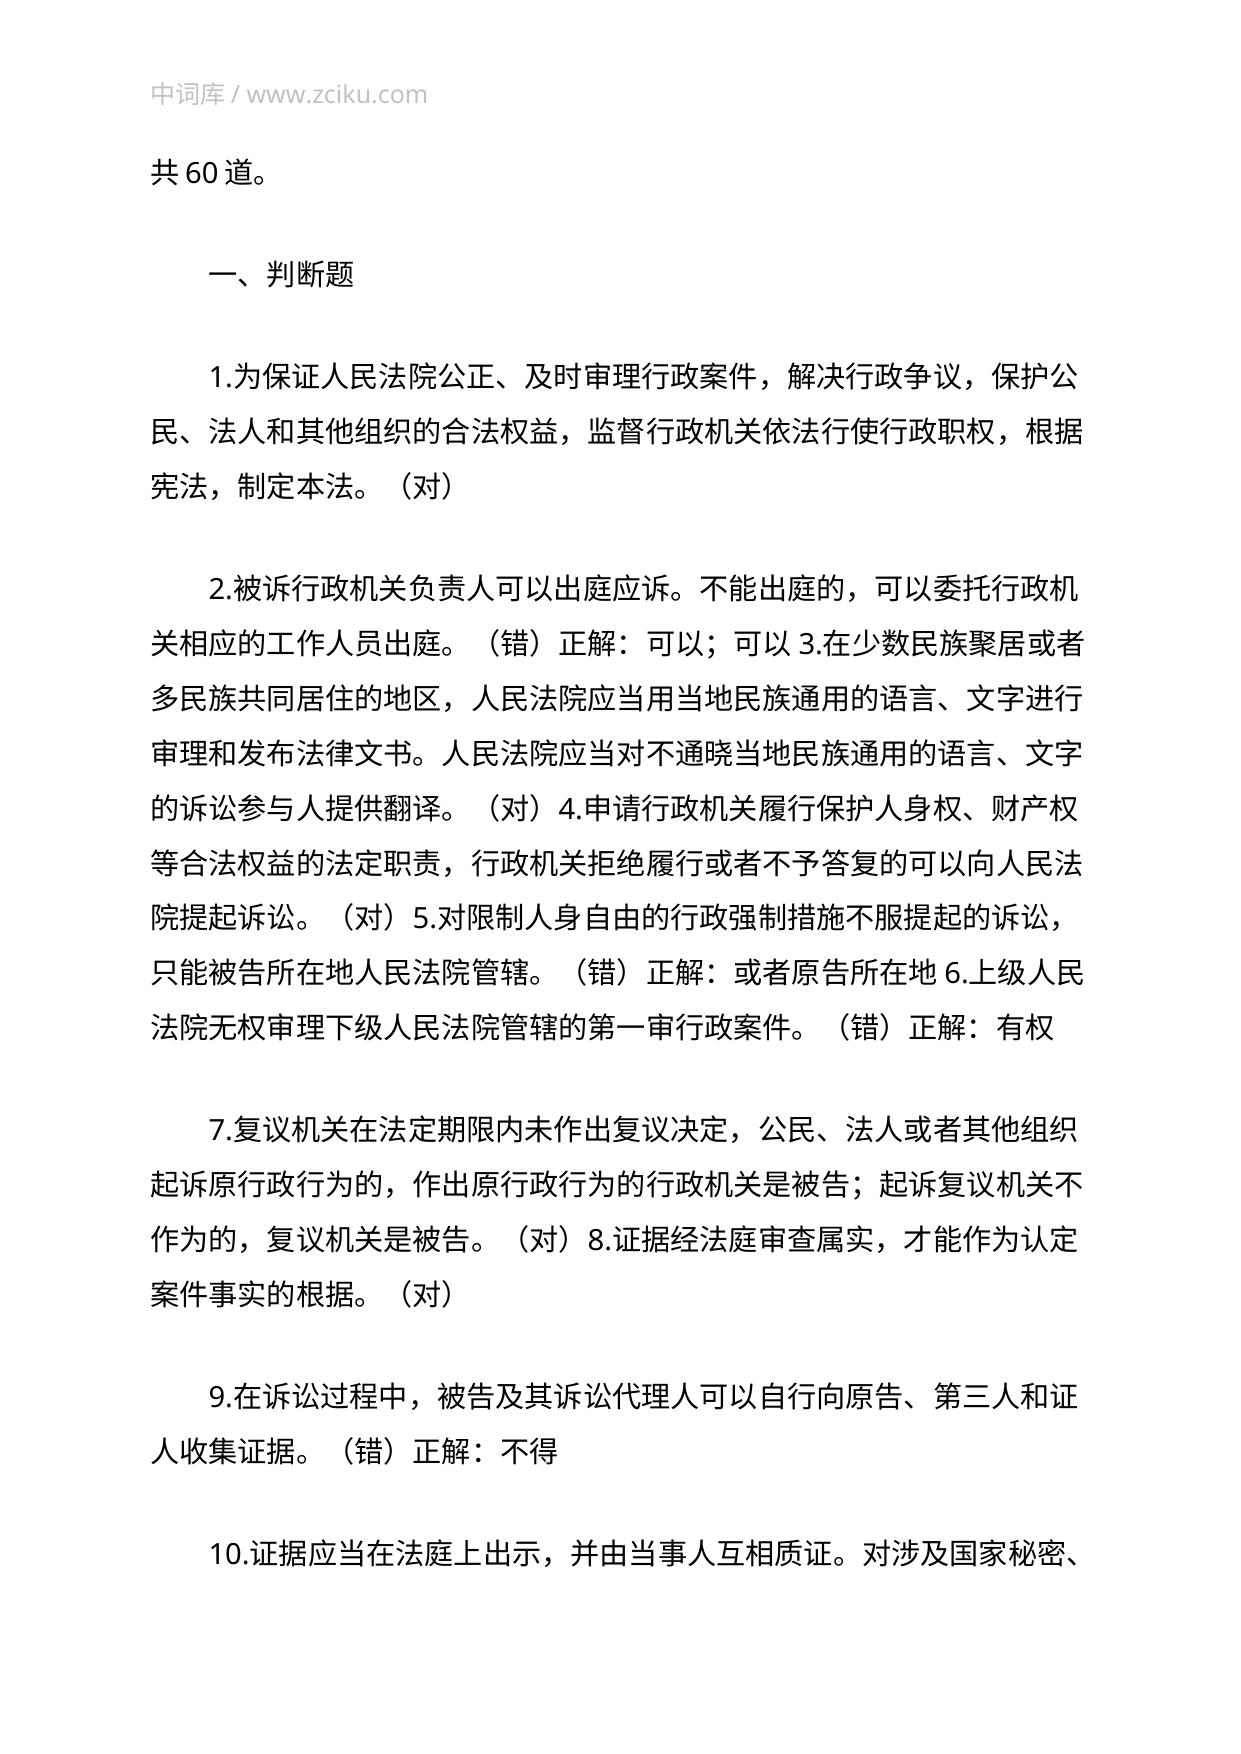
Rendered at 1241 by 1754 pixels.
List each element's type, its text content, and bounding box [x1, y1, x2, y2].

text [150, 1530, 1090, 1573]
text 9.在诉讼过程中，被告及其诉讼代理人可以自行向原告、第三人和证人收集证据。（错）正解：不得 [150, 1373, 1090, 1471]
text 7.复议机关在法定期限内未作出复议决定，公民、法人或者其他组织起诉原行政行为的，作出原行政行为的行政机关是被告；起诉复议机关不作为的，复议机关是被告。（对）8.证据经法庭审查属实，才能作为认定案件事实的根据。（对） [150, 1107, 1090, 1314]
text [150, 150, 1090, 192]
text 2.被诉行政机关负责人可以出庭应诉。不能出庭的，可以委托行政机关相应的工作人员出庭。（错）正解：可以；可以 3.在少数民族聚居或者多民族共同居住的地区，人民法院应当用当地民族通用的语言、文字进行审理和发布法律文书。人民法院应当对不通晓当地民族通用的语言、文字的诉讼参与人提供翻译。（对）4.申请行政机关履行保护人身权、财产权等合法权益的法定职责，行政机关拒绝履行或者不予答复的可以向人民法院提起诉讼。（对）5.对限制人身自由的行政强制措施不服提起的诉讼，只能被告所在地人民法院管辖。（错）正解：或者原告所在地 6.上级人民法院无权审理下级人民法院管辖的第一审行政案件。（错）正解：有权 [150, 565, 1090, 1047]
text 1.为保证人民法院公正、及时审理行政案件，解决行政争议，保护公民、法人和其他组织的合法权益，监督行政机关依法行使行政职权，根据宪法，制定本法。（对） [150, 354, 1090, 506]
text 一、判断题 [150, 252, 1090, 294]
